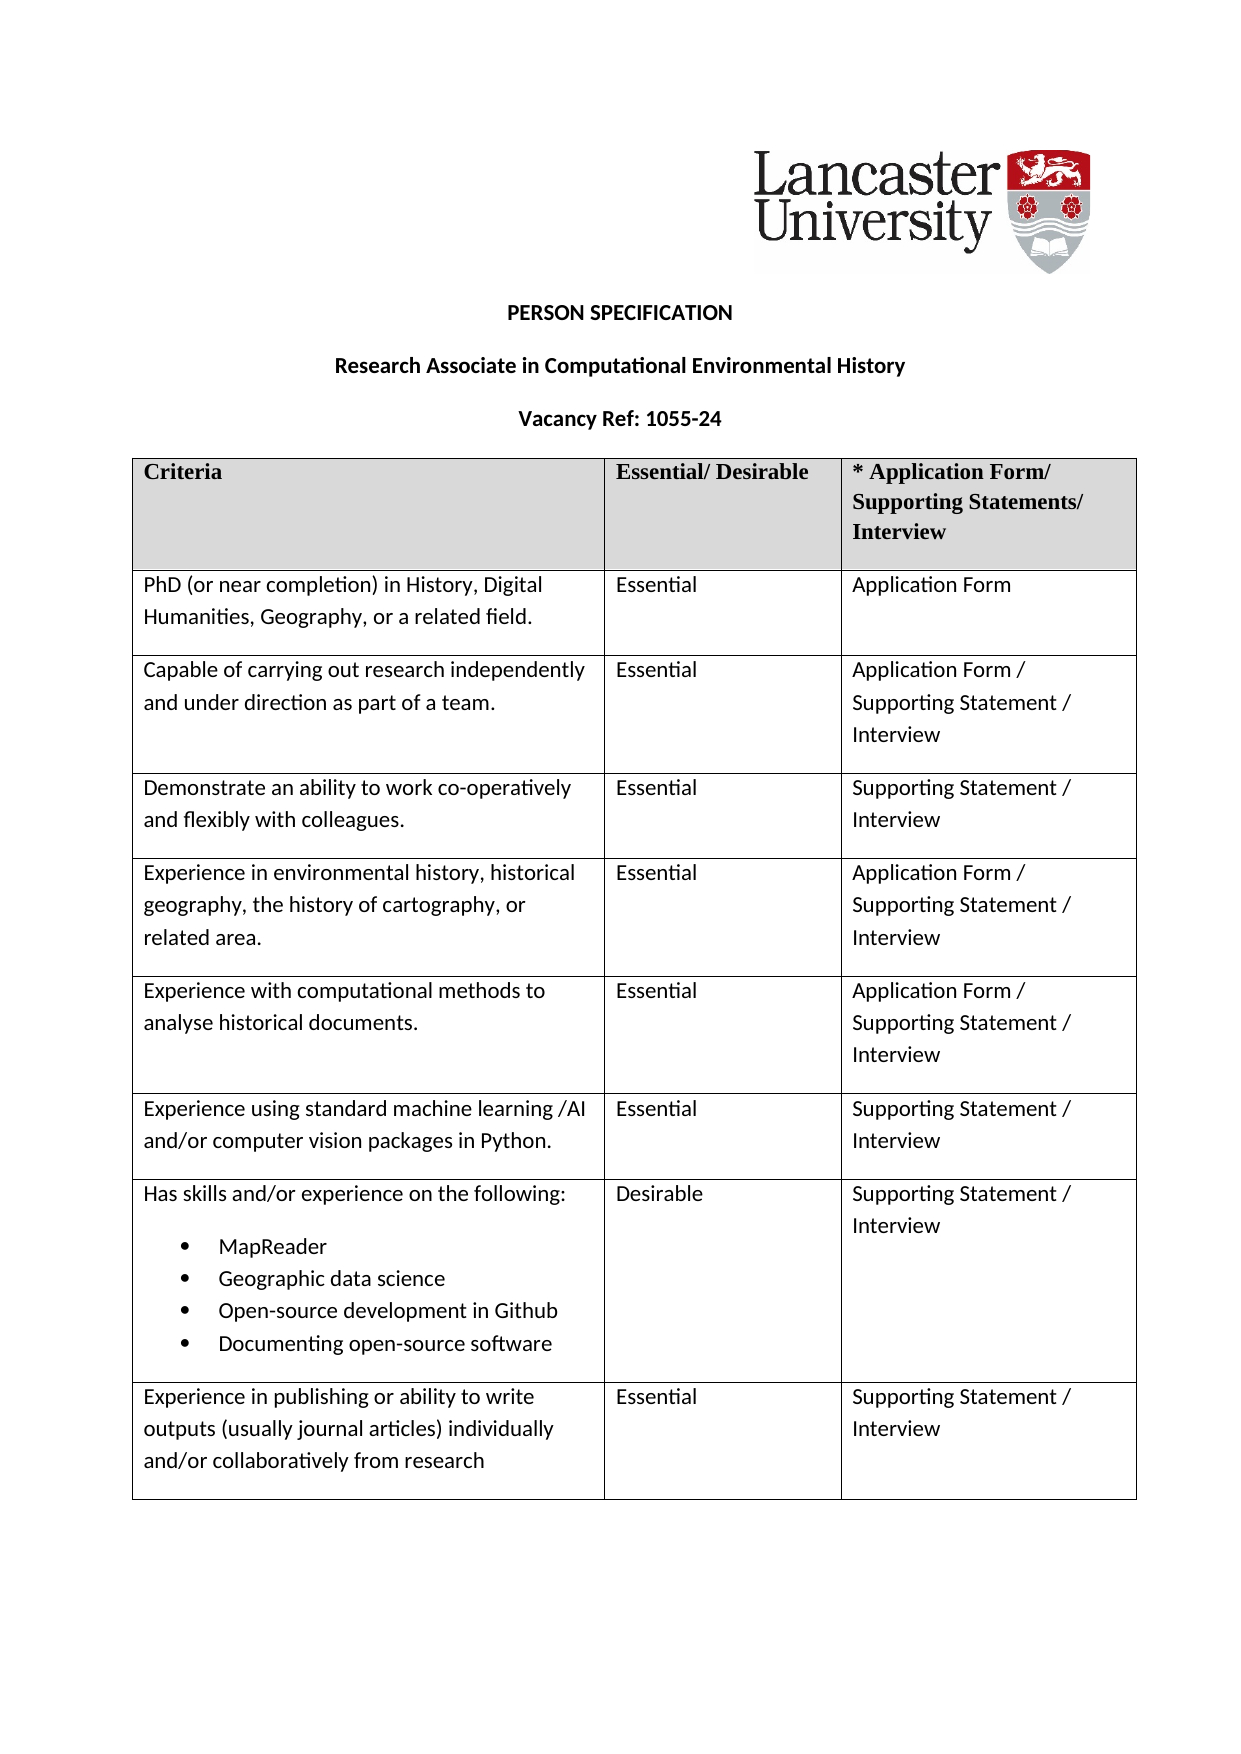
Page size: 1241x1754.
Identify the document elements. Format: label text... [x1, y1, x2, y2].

table_cell Has skills and/or experience on the following: MapReader Geographic data science Open-source development in Github Documenting open-source software [133, 1180, 604, 1381]
table_cell Essential [605, 977, 841, 1093]
table_cell Demonstrate an ability to work co-operatively and flexibly with colleagues. [133, 774, 604, 858]
text Vacancy Ref: 1055-24 [150, 404, 1090, 432]
text Research Associate in Computational Environmental History [150, 351, 1090, 379]
table_cell Capable of carrying out research independently and under direction as part of a team. [133, 656, 604, 772]
table_cell Supporting Statement / Interview [842, 1180, 1136, 1381]
table_header Essential/ Desirable [605, 459, 841, 569]
table_cell Essential [605, 656, 841, 772]
table_cell Essential [605, 571, 841, 655]
table_cell Application Form / Supporting Statement / Interview [842, 656, 1136, 772]
table_cell Essential [605, 774, 841, 858]
table_cell Supporting Statement / Interview [842, 1094, 1136, 1178]
table_cell Application Form / Supporting Statement / Interview [842, 977, 1136, 1093]
table_cell Essential [605, 1383, 841, 1499]
table_cell Experience in publishing or ability to write outputs (usually journal articles) individually and/or collaboratively from research [133, 1383, 604, 1499]
table_cell PhD (or near completion) in History, Digital Humanities, Geography, or a related field. [133, 571, 604, 655]
table_cell Desirable [605, 1180, 841, 1381]
table_cell Essential [605, 859, 841, 976]
table_cell Essential [605, 1094, 841, 1178]
picture [754, 150, 1091, 274]
table_cell Application Form [842, 571, 1136, 655]
table_header * Application Form/ Supporting Statements/ Interview [842, 459, 1136, 569]
table_cell Application Form / Supporting Statement / Interview [842, 859, 1136, 976]
text PERSON SPECIFICATION [150, 298, 1090, 326]
table_cell Experience using standard machine learning /AI and/or computer vision packages in Python. [133, 1094, 604, 1178]
table_cell Experience in environmental history, historical geography, the history of cartography, or related area. [133, 859, 604, 976]
table_cell Experience with computational methods to analyse historical documents. [133, 977, 604, 1093]
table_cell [842, 1383, 1136, 1499]
table_cell Supporting Statement / Interview [842, 774, 1136, 858]
table_header Criteria [133, 459, 604, 569]
